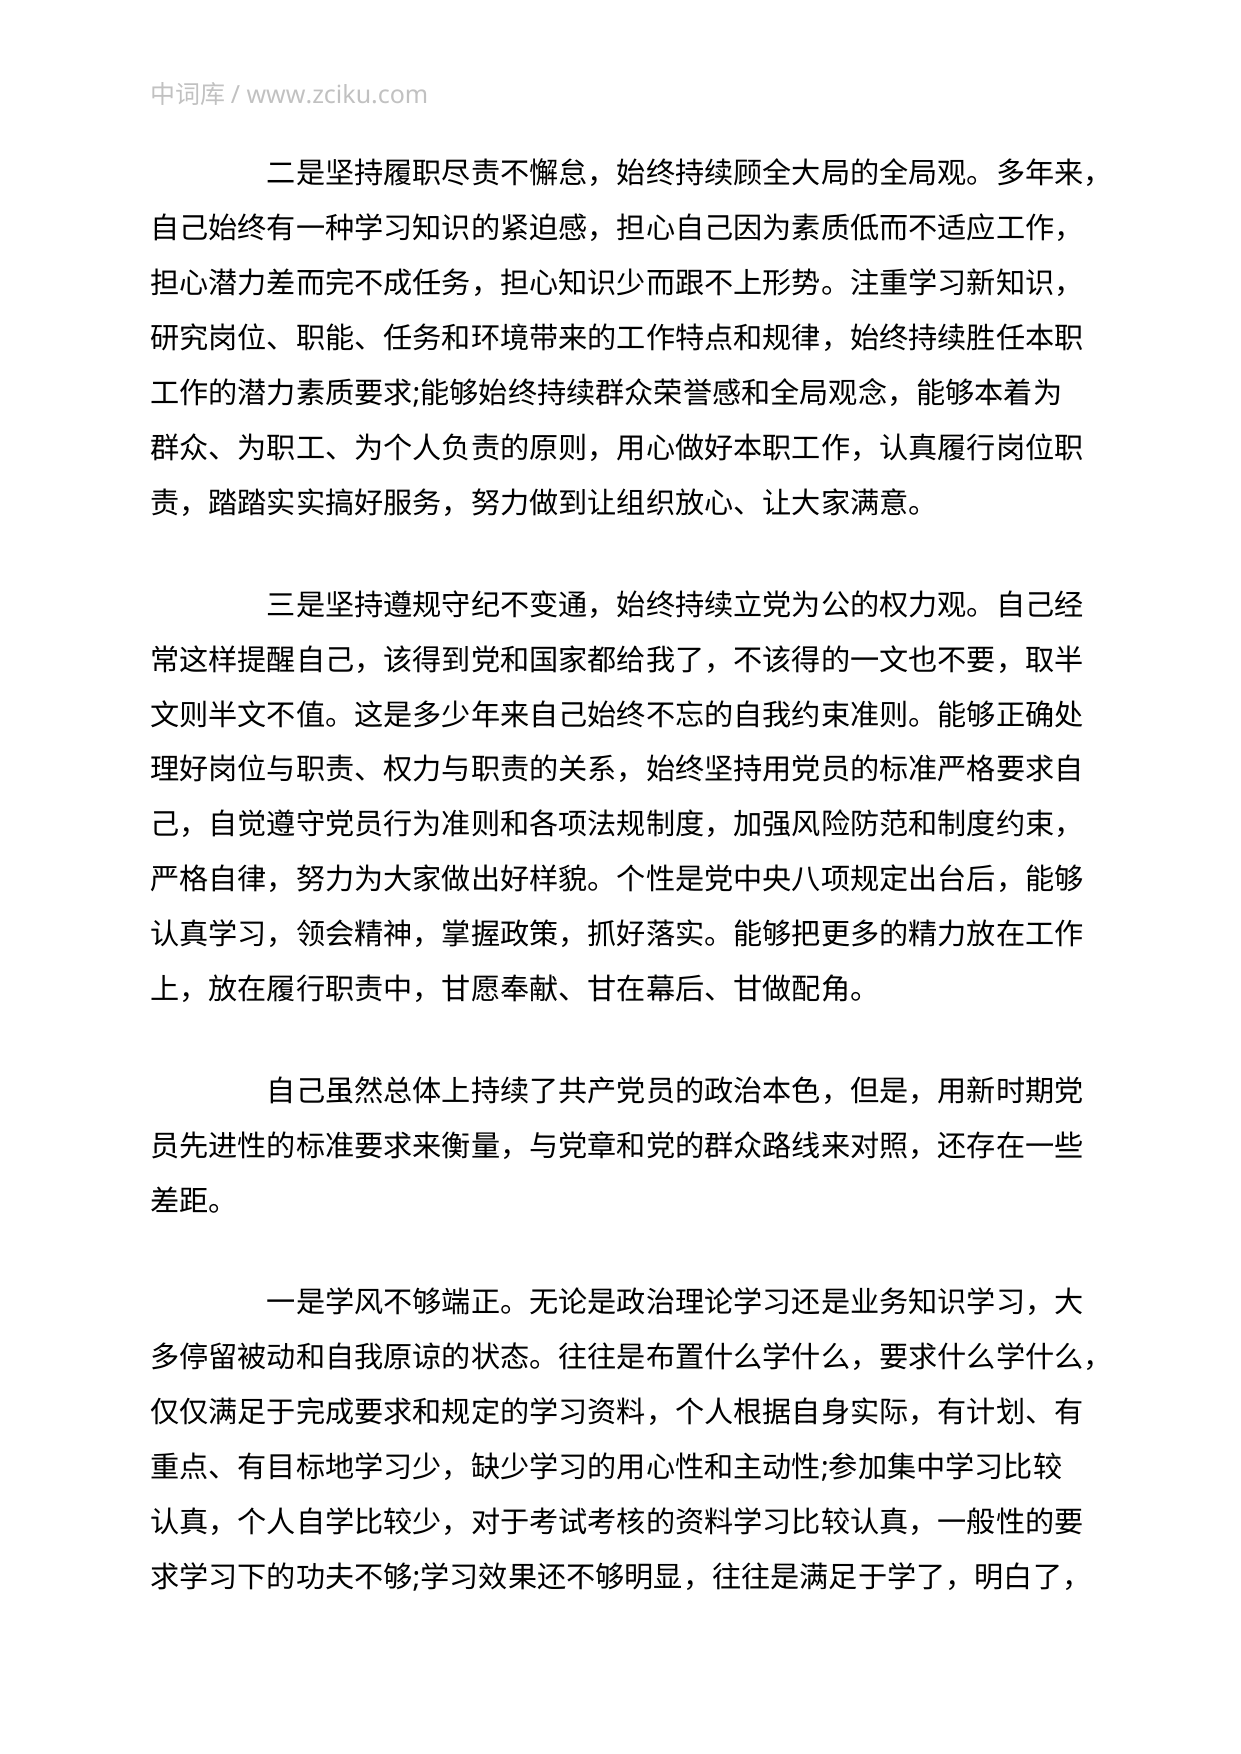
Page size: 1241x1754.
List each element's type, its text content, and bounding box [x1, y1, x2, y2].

text 三是坚持遵规守纪不变通，始终持续立党为公的权力观。自己经常这样提醒自己，该得到党和国家都给我了，不该得的一文也不要，取半文则半文不值。这是多少年来自己始终不忘的自我约束准则。能够正确处理好岗位与职责、权力与职责的关系，始终坚持用党员的标准严格要求自己，自觉遵守党员行为准则和各项法规制度，加强风险防范和制度约束，严格自律，努力为大家做出好样貌。个性是党中央八项规定出台后，能够认真学习，领会精神，掌握政策，抓好落实。能够把更多的精力放在工作上，放在履行职责中，甘愿奉献、甘在幕后、甘做配角。 [150, 581, 1090, 1008]
text 二是坚持履职尽责不懈怠，始终持续顾全大局的全局观。多年来，自己始终有一种学习知识的紧迫感，担心自己因为素质低而不适应工作，担心潜力差而完不成任务，担心知识少而跟不上形势。注重学习新知识，研究岗位、职能、任务和环境带来的工作特点和规律，始终持续胜任本职工作的潜力素质要求;能够始终持续群众荣誉感和全局观念，能够本着为群众、为职工、为个人负责的原则，用心做好本职工作，认真履行岗位职责，踏踏实实搞好服务，努力做到让组织放心、让大家满意。 [150, 150, 1090, 522]
text 自己虽然总体上持续了共产党员的政治本色，但是，用新时期党员先进性的标准要求来衡量，与党章和党的群众路线来对照，还存在一些差距。 [150, 1067, 1090, 1219]
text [150, 1279, 1090, 1596]
